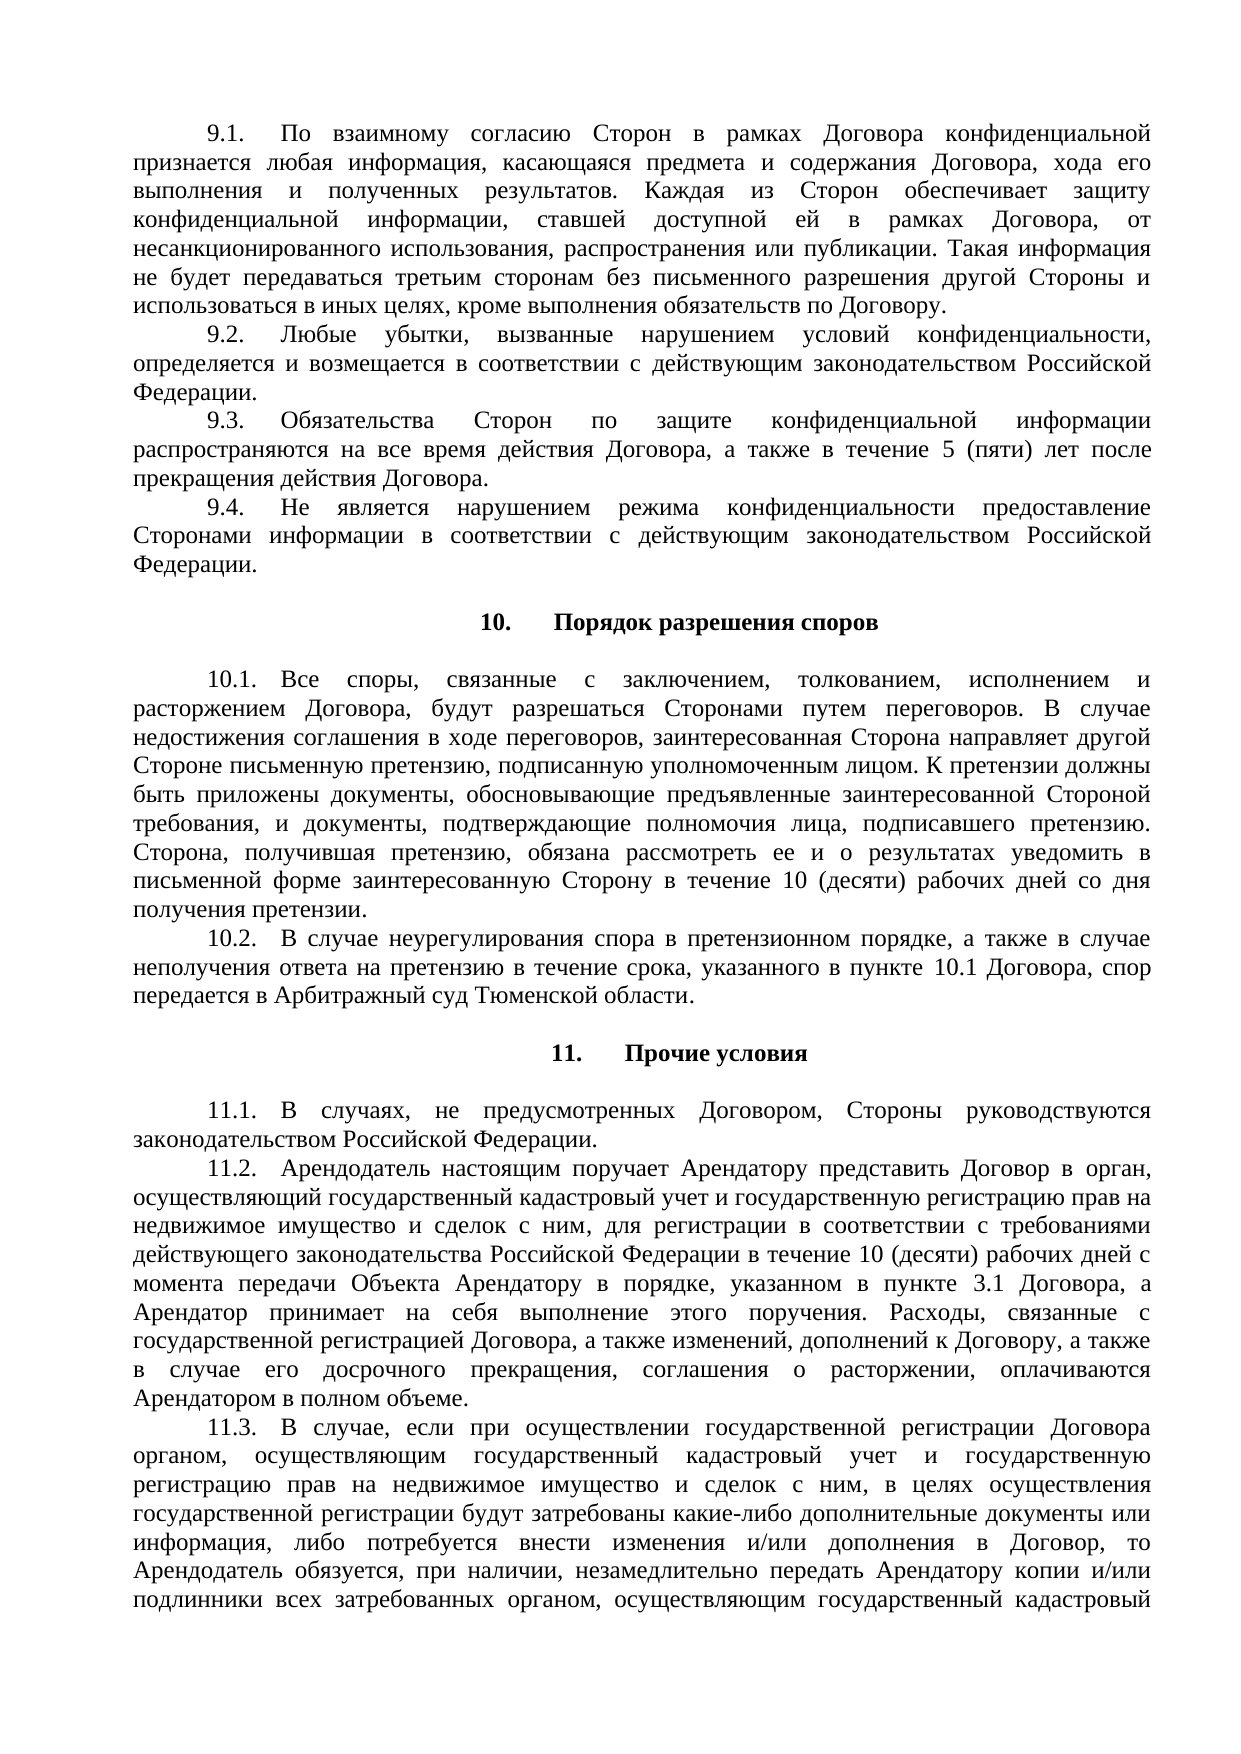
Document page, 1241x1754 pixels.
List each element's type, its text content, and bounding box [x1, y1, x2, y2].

list Все споры, связанные с заключением, толкованием, исполнением и расторжением Договора, будут разрешаться Сторонами путем переговоров. В случае недостижения соглашения в ходе переговоров, заинтересованная Сторона направляет другой Стороне письменную претензию, подписанную уполномоченным лицом. К претензии должны быть приложены документы, обосновывающие предъявленные заинтересованной Стороной требования, и документы, подтверждающие полномочия лица, подписавшего претензию. Сторона, получившая претензию, обязана рассмотреть ее и о результатах уведомить в письменной форме заинтересованную Сторону в течение 10 (десяти) рабочих дней со дня получения претензии. [133, 664, 1152, 923]
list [133, 1412, 1152, 1613]
list В случае неурегулирования спора в претензионном порядке, а также в случае неполучения ответа на претензию в течение срока, указанного в пункте 10.1 Договора, спор передается в Арбитражный суд Тюменской области. [133, 923, 1152, 1009]
list Обязательства Сторон по защите конфиденциальной информации распространяются на все время действия Договора, а также в течение 5 (пяти) лет после прекращения действия Договора. [133, 406, 1152, 492]
list В случаях, не предусмотренных Договором, Стороны руководствуются законодательством Российской Федерации. [133, 1096, 1152, 1153]
list Прочие условия [133, 1038, 1152, 1067]
list Порядок разрешения споров [133, 607, 1152, 636]
list Не является нарушением режима конфиденциальности предоставление Сторонами информации в соответствии с действующим законодательством Российской Федерации. [133, 492, 1152, 578]
list Любые убытки, вызванные нарушением условий конфиденциальности, определяется и возмещается в соответствии с действующим законодательством Российской Федерации. [133, 319, 1152, 406]
list По взаимному согласию Сторон в рамках Договора конфиденциальной признается любая информация, касающаяся предмета и содержания Договора, хода его выполнения и полученных результатов. Каждая из Сторон обеспечивает защиту конфиденциальной информации, ставшей доступной ей в рамках Договора, от несанкционированного использования, распространения или публикации. Такая информация не будет передаваться третьим сторонам без письменного разрешения другой Стороны и использоваться в иных целях, кроме выполнения обязательств по Договору. [133, 118, 1152, 319]
list Арендодатель настоящим поручает Арендатору представить Договор в орган, осуществляющий государственный кадастровый учет и государственную регистрацию прав на недвижимое имущество и сделок с ним, для регистрации в соответствии с требованиями действующего законодательства Российской Федерации в течение 10 (десяти) рабочих дней с момента передачи Объекта Арендатору в порядке, указанном в пункте 3.1 Договора, а Арендатор принимает на себя выполнение этого поручения. Расходы, связанные с государственной регистрацией Договора, а также изменений, дополнений к Договору, а также в случае его досрочного прекращения, соглашения о расторжении, оплачиваются Арендатором в полном объеме. [133, 1153, 1152, 1412]
